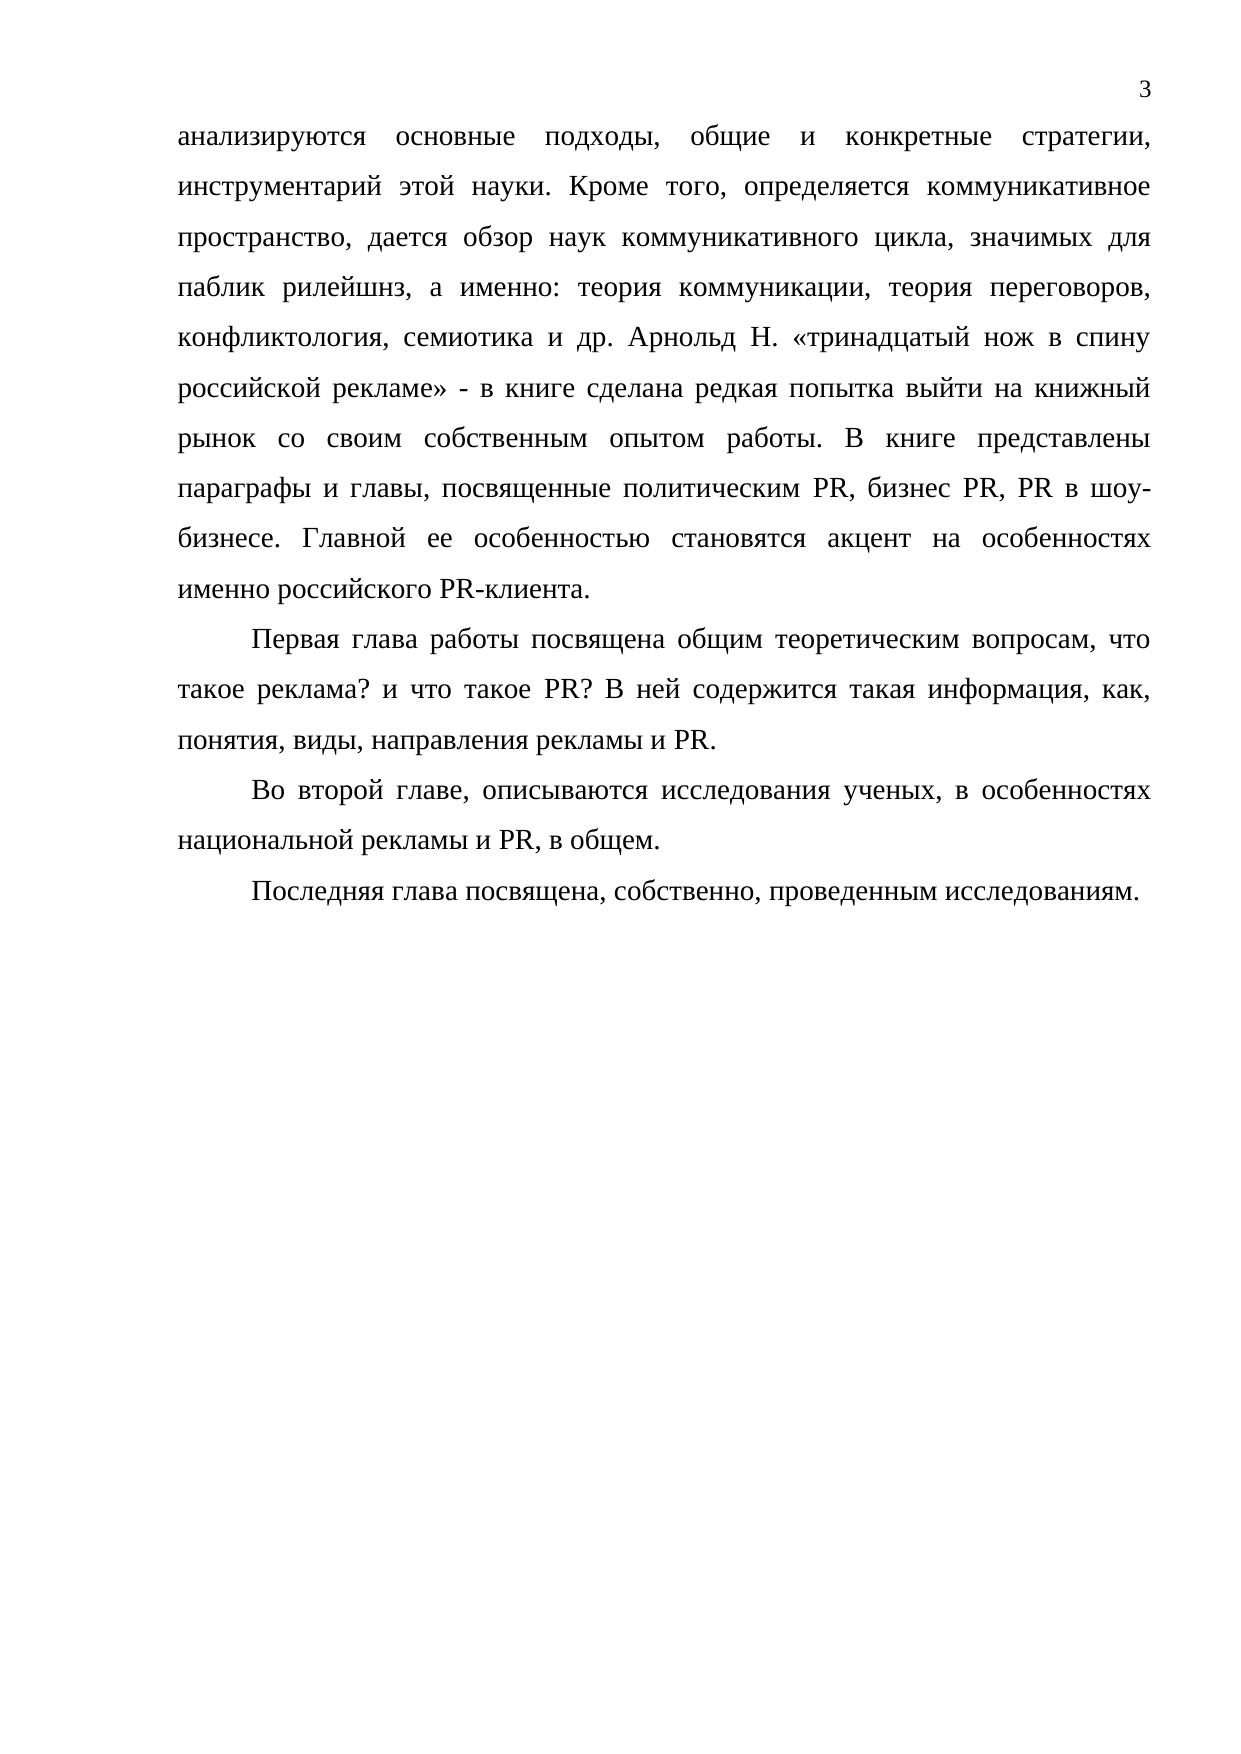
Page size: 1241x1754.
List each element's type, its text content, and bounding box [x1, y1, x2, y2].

text Последняя глава посвящена, собственно, проведенным исследованиям. [177, 873, 1152, 906]
text Первая глава работы посвящена общим теоретическим вопросам, что такое реклама? и что такое PR? В ней содержится такая информация, как, понятия, виды, направления рекламы и PR. [177, 621, 1152, 755]
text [177, 118, 1152, 604]
text Во второй главе, описываются исследования ученых, в особенностях национальной рекламы и PR, в общем. [177, 772, 1152, 856]
